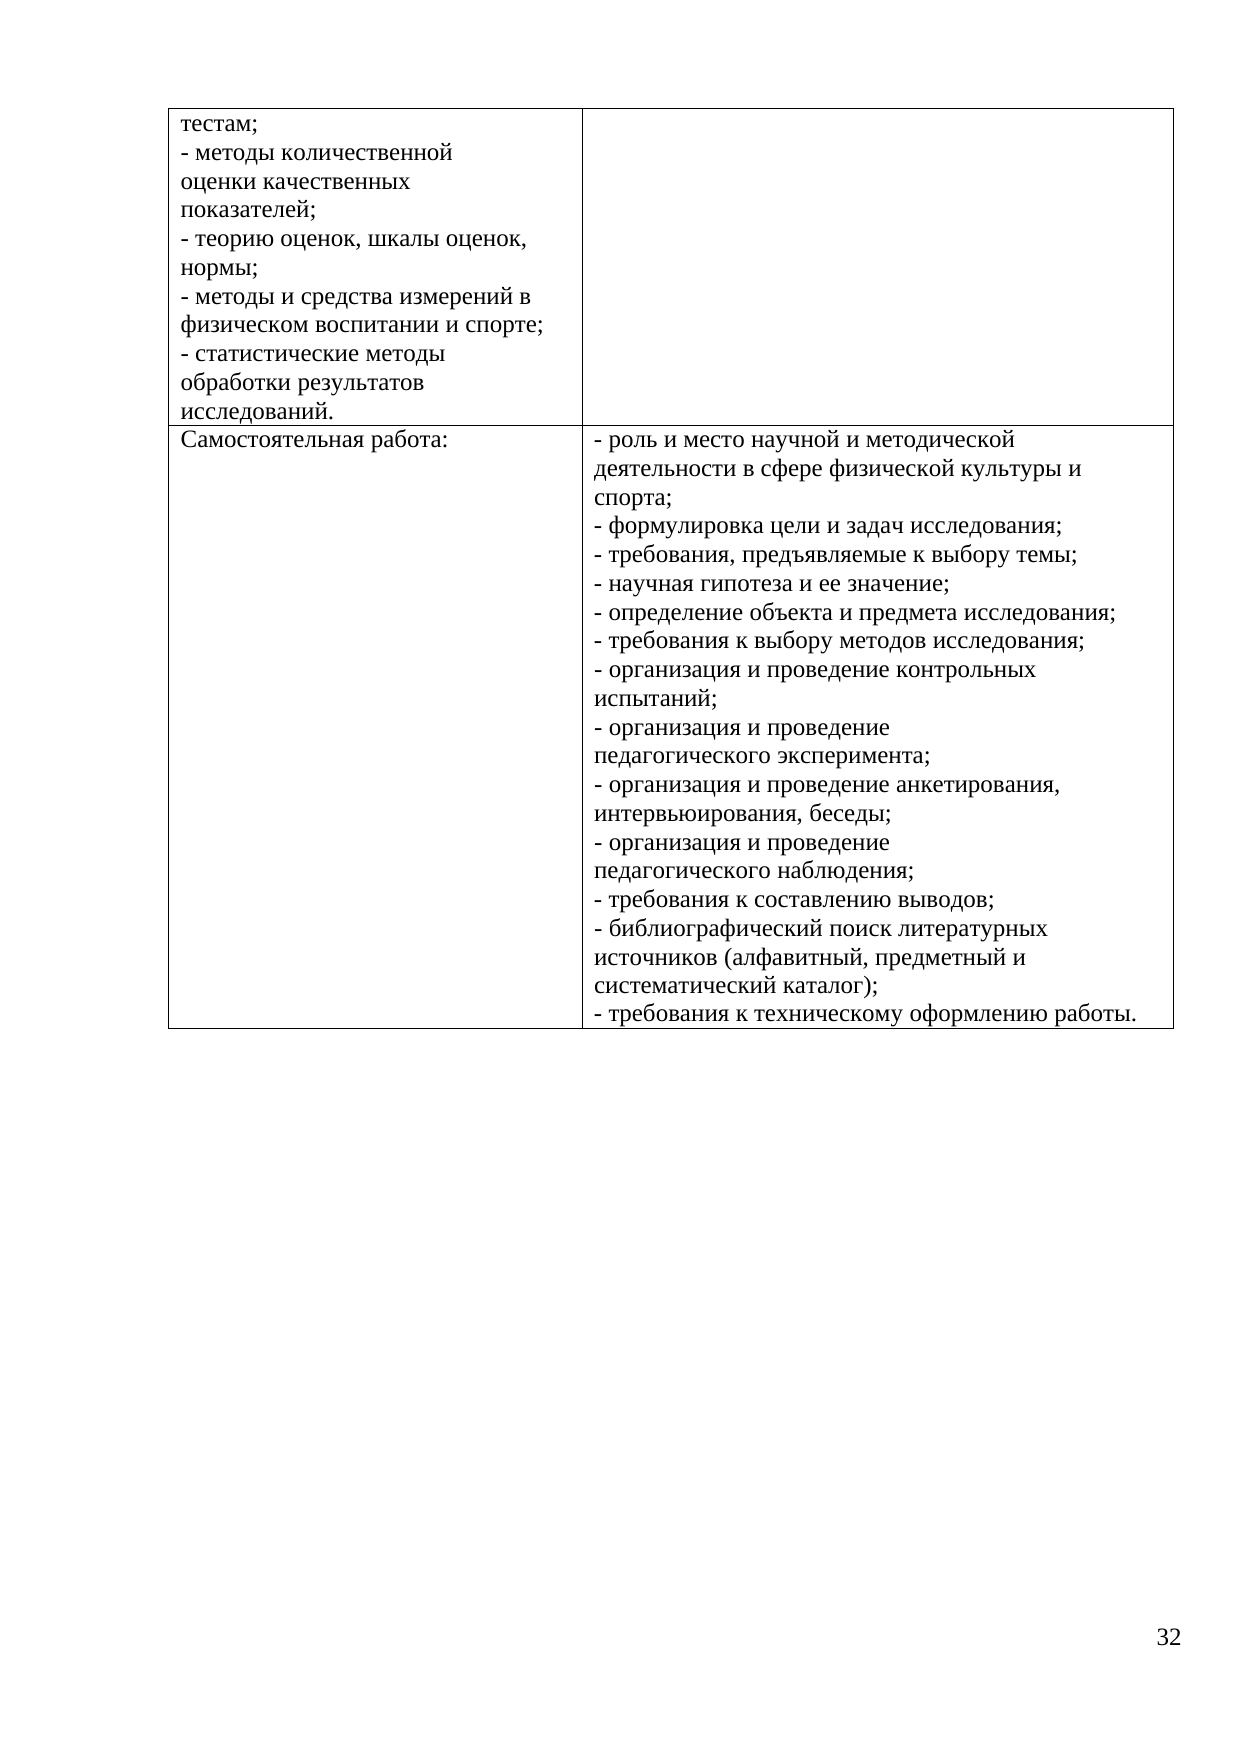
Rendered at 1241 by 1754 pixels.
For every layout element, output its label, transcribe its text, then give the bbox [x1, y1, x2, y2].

table_header тестам; методы количественной оценки качественных показателей; теорию оценок, шкалы оценок, нормы; методы и средства измерений в физическом воспитании и спорте; статистические методы обработки результатов исследований. [169, 109, 582, 424]
table_cell роль и место научной и методической деятельности в сфере физической культуры и спорта; формулировка цели и задач исследования; требования, предъявляемые к выбору темы; научная гипотеза и ее значение; определение объекта и предмета исследования; требования к выбору методов исследования; организация и проведение контрольных испытаний; организация и проведение педагогического эксперимента; организация и проведение анкетирования, интервьюирования, беседы; организация и проведение педагогического наблюдения; требования к составлению выводов; библиографический поиск литературных источников (алфавитный, предметный и систематический каталог); требования к техническому оформлению работы. [583, 426, 1173, 1028]
table_header [583, 109, 1173, 424]
table_cell Самостоятельная работа: [169, 426, 582, 1028]
